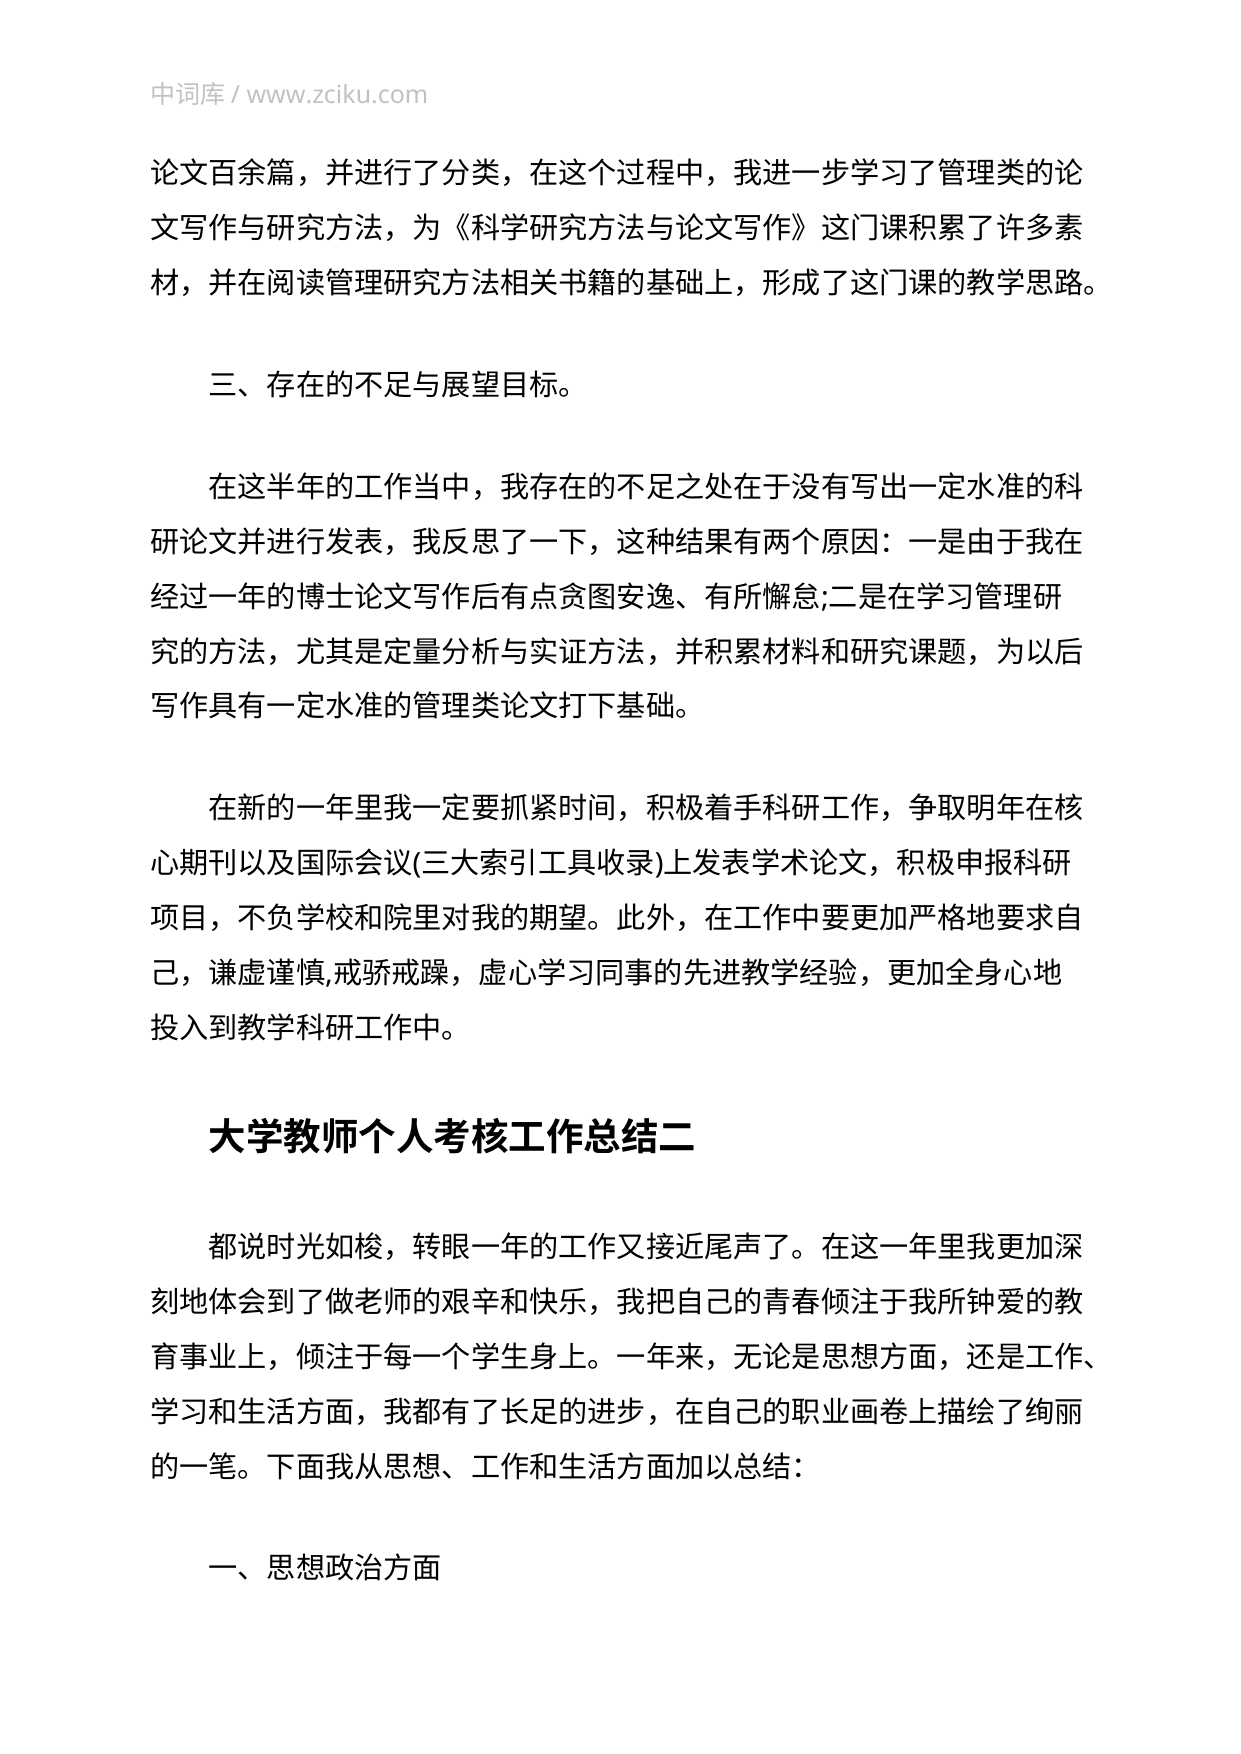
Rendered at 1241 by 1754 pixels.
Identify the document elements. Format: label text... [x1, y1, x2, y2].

text 大学教师个人考核工作总结二 [150, 1106, 1090, 1161]
text 都说时光如梭，转眼一年的工作又接近尾声了。在这一年里我更加深刻地体会到了做老师的艰辛和快乐，我把自己的青春倾注于我所钟爱的教育事业上，倾注于每一个学生身上。一年来，无论是思想方面，还是工作、学习和生活方面，我都有了长足的进步，在自己的职业画卷上描绘了绚丽的一笔。下面我从思想、工作和生活方面加以总结： [150, 1224, 1090, 1486]
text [150, 150, 1090, 302]
text 一、思想政治方面 [150, 1545, 1090, 1587]
text 在新的一年里我一定要抓紧时间，积极着手科研工作，争取明年在核心期刊以及国际会议(三大索引工具收录)上发表学术论文，积极申报科研项目，不负学校和院里对我的期望。此外，在工作中要更加严格地要求自己，谦虚谨慎,戒骄戒躁，虚心学习同事的先进教学经验，更加全身心地投入到教学科研工作中。 [150, 785, 1090, 1047]
text 在这半年的工作当中，我存在的不足之处在于没有写出一定水准的科研论文并进行发表，我反思了一下，这种结果有两个原因：一是由于我在经过一年的博士论文写作后有点贪图安逸、有所懈怠;二是在学习管理研究的方法，尤其是定量分析与实证方法，并积累材料和研究课题，为以后写作具有一定水准的管理类论文打下基础。 [150, 463, 1090, 725]
text 三、存在的不足与展望目标。 [150, 362, 1090, 404]
